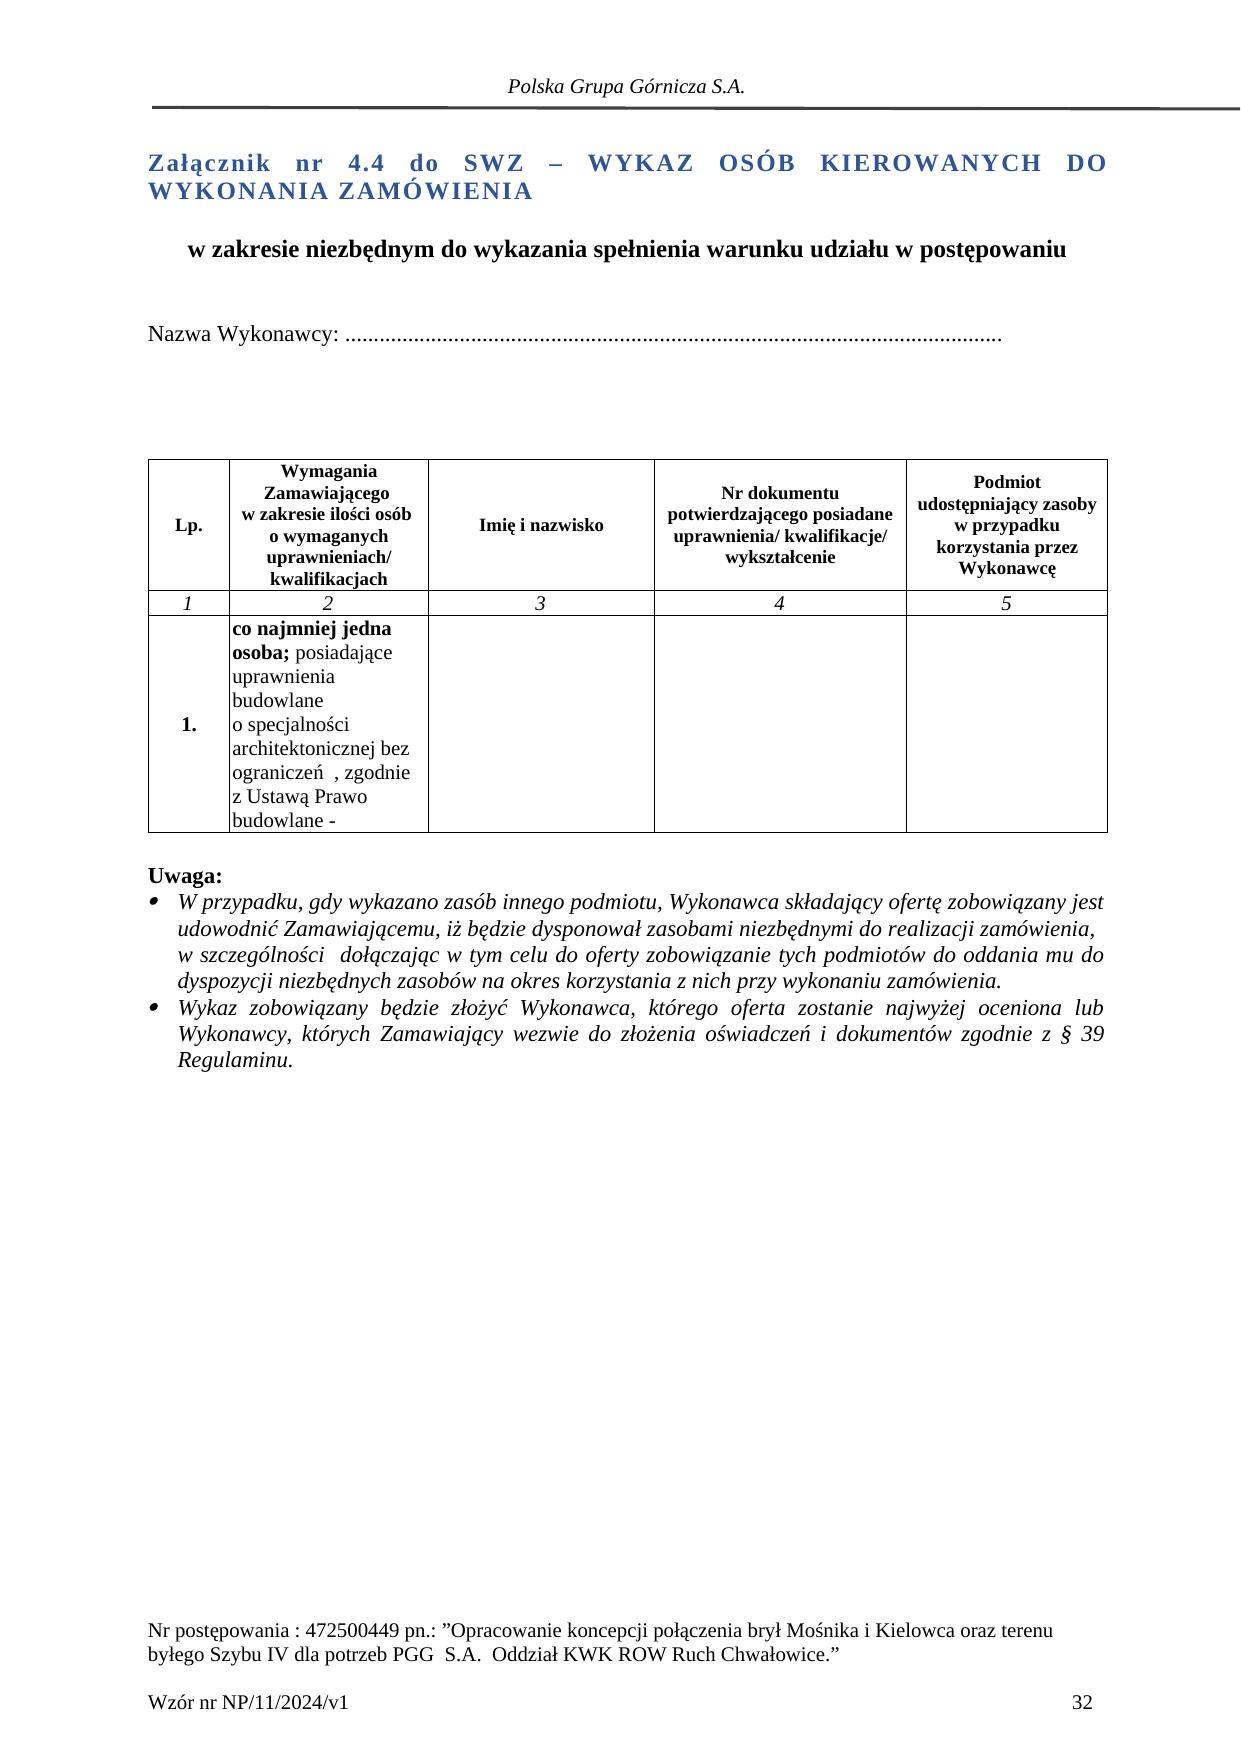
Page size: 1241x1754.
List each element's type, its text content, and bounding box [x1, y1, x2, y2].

table_header Lp. [149, 460, 229, 589]
table_header Podmiot udostępniający zasoby w przypadku korzystania przez Wykonawcę [907, 460, 1107, 589]
table_cell co najmniej jedna osoba; posiadające uprawnienia budowlane o specjalności architektonicznej bez ograniczeń , zgodnie z Ustawą Prawo budowlane - [230, 616, 428, 832]
table_cell 5 [907, 591, 1107, 614]
table_cell 2 [230, 591, 428, 614]
list Wykaz zobowiązany będzie złożyć Wykonawca, którego oferta zostanie najwyżej oceniona lub Wykonawcy, których Zamawiający wezwie do złożenia oświadczeń i dokumentów zgodnie z § 39 Regulaminu. [148, 994, 1107, 1073]
table_cell 4 [655, 591, 906, 614]
text w zakresie niezbędnym do wykazania spełnienia warunku udziału w postępowaniu [148, 234, 1107, 263]
table_cell 3 [429, 591, 654, 614]
text Nazwa Wykonawcy: ................................................................................................................... [148, 320, 1107, 346]
table_header Wymagania Zamawiającego w zakresie ilości osób o wymaganych uprawnieniach/ kwalifikacjach [230, 460, 428, 589]
list W przypadku, gdy wykazano zasób innego podmiotu, Wykonawca składający ofertę zobowiązany jest udowodnić Zamawiającemu, iż będzie dysponował zasobami niezbędnymi do realizacji zamówienia, w szczególności dołączając w tym celu do oferty zobowiązanie tych podmiotów do oddania mu do dyspozycji niezbędnych zasobów na okres korzystania z nich przy wykonaniu zamówienia. [148, 888, 1107, 994]
table_header Nr dokumentu potwierdzającego posiadane uprawnienia/ kwalifikacje/ wykształcenie [655, 460, 906, 589]
table_header Imię i nazwisko [429, 460, 654, 589]
table_cell [429, 616, 654, 832]
table_cell 1 [149, 591, 229, 614]
table_cell [655, 616, 906, 832]
table_cell 1. [149, 616, 229, 832]
text Załącznik nr 4.4 do SWZ – WYKAZ OSÓB KIEROWANYCH DO WYKONANIA ZAMÓWIENIA [148, 148, 1107, 205]
table_cell [907, 616, 1107, 832]
text Uwaga: [148, 862, 1107, 888]
